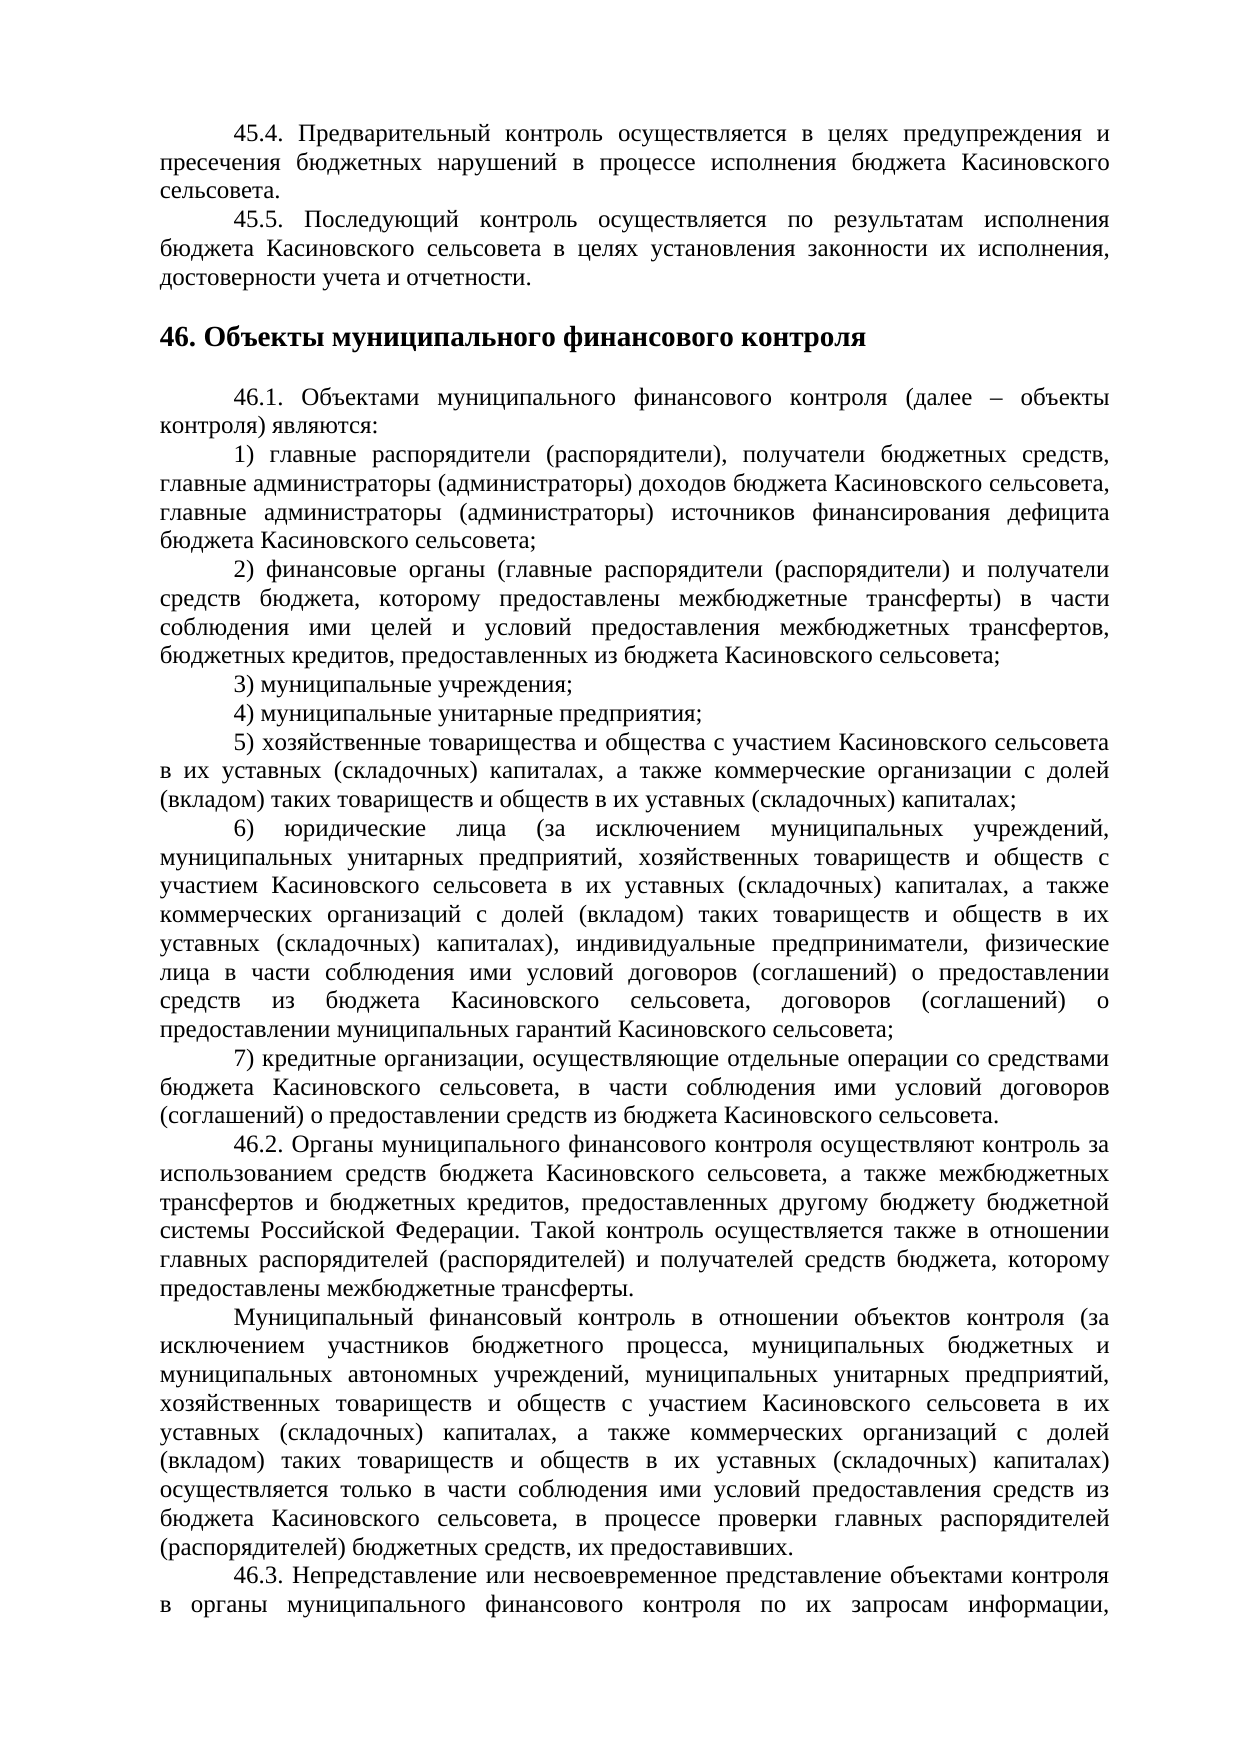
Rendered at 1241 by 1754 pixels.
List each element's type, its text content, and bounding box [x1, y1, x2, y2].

text 3) муниципальные учреждения; [159, 669, 1110, 698]
text 45.5. Последующий контроль осуществляется по результатам исполнения бюджета Касиновского сельсовета в целях установления законности их исполнения, достоверности учета и отчетности. [159, 204, 1110, 291]
text 45.4. Предварительный контроль осуществляется в целях предупреждения и пресечения бюджетных нарушений в процессе исполнения бюджета Касиновского сельсовета. [159, 118, 1110, 204]
text 7) кредитные организации, осуществляющие отдельные операции со средствами бюджета Касиновского сельсовета, в части соблюдения ими условий договоров (соглашений) о предоставлении средств из бюджета Касиновского сельсовета. [159, 1043, 1110, 1129]
text 46.1. Объектами муниципального финансового контроля (далее – объекты контроля) являются: [159, 382, 1110, 439]
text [159, 1560, 1110, 1618]
text Муниципальный финансовый контроль в отношении объектов контроля (за исключением участников бюджетного процесса, муниципальных бюджетных и муниципальных автономных учреждений, муниципальных унитарных предприятий, хозяйственных товариществ и обществ с участием Касиновского сельсовета в их уставных (складочных) капиталах, а также коммерческих организаций с долей (вкладом) таких товариществ и обществ в их уставных (складочных) капиталах) осуществляется только в части соблюдения ими условий предоставления средств из бюджета Касиновского сельсовета, в процессе проверки главных распорядителей (распорядителей) бюджетных средств, их предоставивших. [159, 1302, 1110, 1560]
text 46. Объекты муниципального финансового контроля [159, 319, 1110, 353]
text 2) финансовые органы (главные распорядители (распорядители) и получатели средств бюджета, которому предоставлены межбюджетные трансферты) в части соблюдения ими целей и условий предоставления межбюджетных трансфертов, бюджетных кредитов, предоставленных из бюджета Касиновского сельсовета; [159, 554, 1110, 669]
text 5) хозяйственные товарищества и общества с участием Касиновского сельсовета в их уставных (складочных) капиталах, а также коммерческие организации с долей (вкладом) таких товариществ и обществ в их уставных (складочных) капиталах; [159, 727, 1110, 813]
text 46.2. Органы муниципального финансового контроля осуществляют контроль за использованием средств бюджета Касиновского сельсовета, а также межбюджетных трансфертов и бюджетных кредитов, предоставленных другому бюджету бюджетной системы Российской Федерации. Такой контроль осуществляется также в отношении главных распорядителей (распорядителей) и получателей средств бюджета, которому предоставлены межбюджетные трансферты. [159, 1129, 1110, 1302]
text 6) юридические лица (за исключением муниципальных учреждений, муниципальных унитарных предприятий, хозяйственных товариществ и обществ с участием Касиновского сельсовета в их уставных (складочных) капиталах, а также коммерческих организаций с долей (вкладом) таких товариществ и обществ в их уставных (складочных) капиталах), индивидуальные предприниматели, физические лица в части соблюдения ими условий договоров (соглашений) о предоставлении средств из бюджета Касиновского сельсовета, договоров (соглашений) о предоставлении муниципальных гарантий Касиновского сельсовета; [159, 813, 1110, 1043]
text 4) муниципальные унитарные предприятия; [159, 698, 1110, 727]
text 1) главные распорядители (распорядители), получатели бюджетных средств, главные администраторы (администраторы) доходов бюджета Касиновского сельсовета, главные администраторы (администраторы) источников финансирования дефицита бюджета Касиновского сельсовета; [159, 439, 1110, 554]
